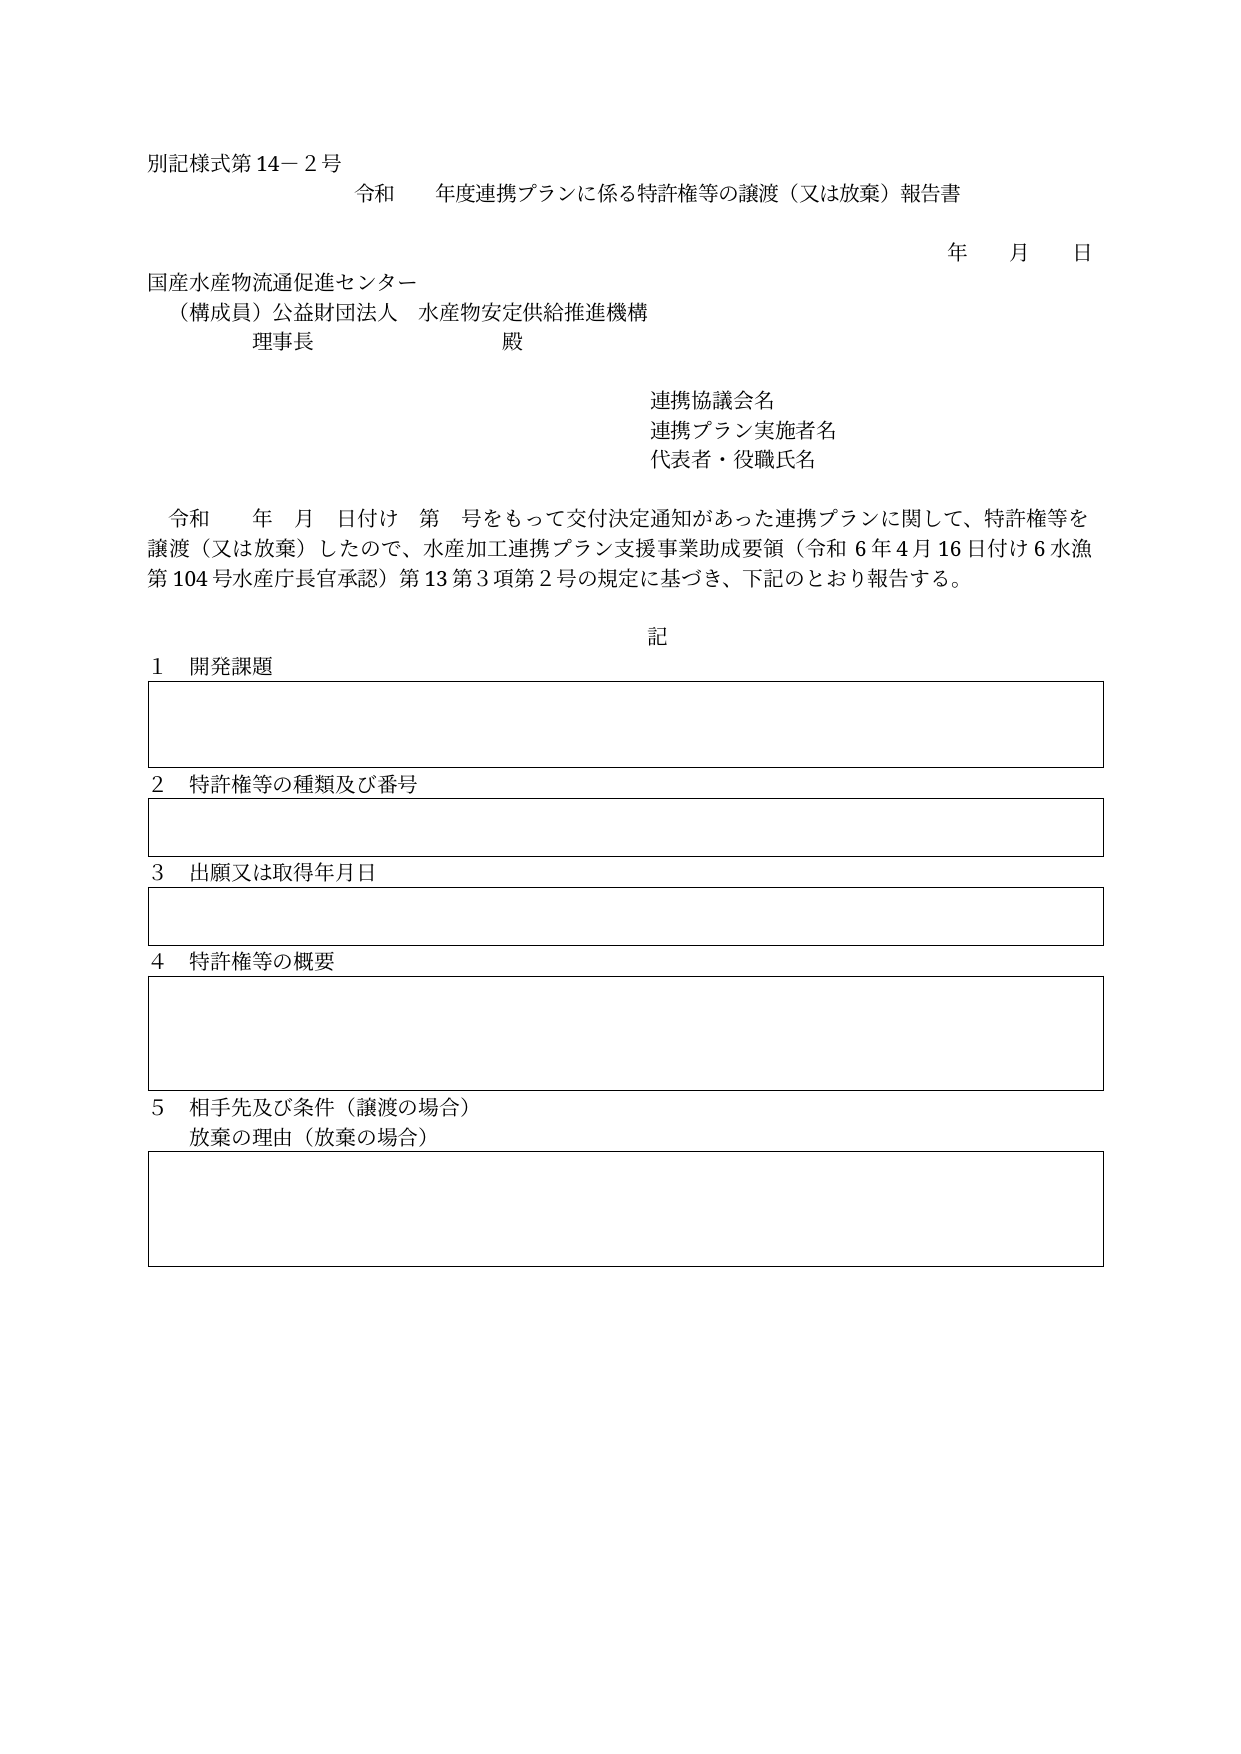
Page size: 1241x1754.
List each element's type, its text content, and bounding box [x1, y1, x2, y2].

text ３ 出願又は取得年月日 [148, 857, 1005, 887]
text 年 月 日 [148, 236, 1092, 266]
text 国産水産物流通促進センター [148, 266, 1092, 296]
text 令和 年 月 日付け 第 号をもって交付決定通知があった連携プランに関して、特許権等を譲渡（又は放棄）したので、水産加工連携プラン支援事業助成要領（令和6年4月16日付け6水漁第104号水産庁長官承認）第13第３項第２号の規定に基づき、下記のとおり報告する。 [148, 502, 1092, 592]
text （構成員）公益財団法人 水産物安定供給推進機構 [148, 296, 1005, 326]
text 連携プラン実施者名 [650, 414, 1092, 444]
subtitle 令和 年度連携プランに係る特許権等の譲渡（又は放棄）報告書 [223, 178, 1092, 208]
text 代表者・役職氏名 [514, 444, 1092, 474]
table_header [149, 1152, 1103, 1266]
text ４ 特許権等の概要 [148, 946, 1005, 976]
text 放棄の理由（放棄の場合） [148, 1121, 1005, 1151]
table_header [149, 888, 1103, 945]
text ５ 相手先及び条件（譲渡の場合） [148, 1091, 1005, 1121]
text ２ 特許権等の種類及び番号 [148, 768, 1005, 798]
text 連携協議会名 [650, 384, 1092, 414]
table_header [149, 682, 1103, 767]
text 理事長 殿 [148, 326, 1092, 356]
text 別記様式第14－２号 [148, 148, 1092, 178]
table_header [149, 977, 1103, 1090]
text １ 開発課題 [148, 651, 1005, 681]
table_header [149, 799, 1103, 856]
subtitle 記 [223, 621, 1092, 651]
